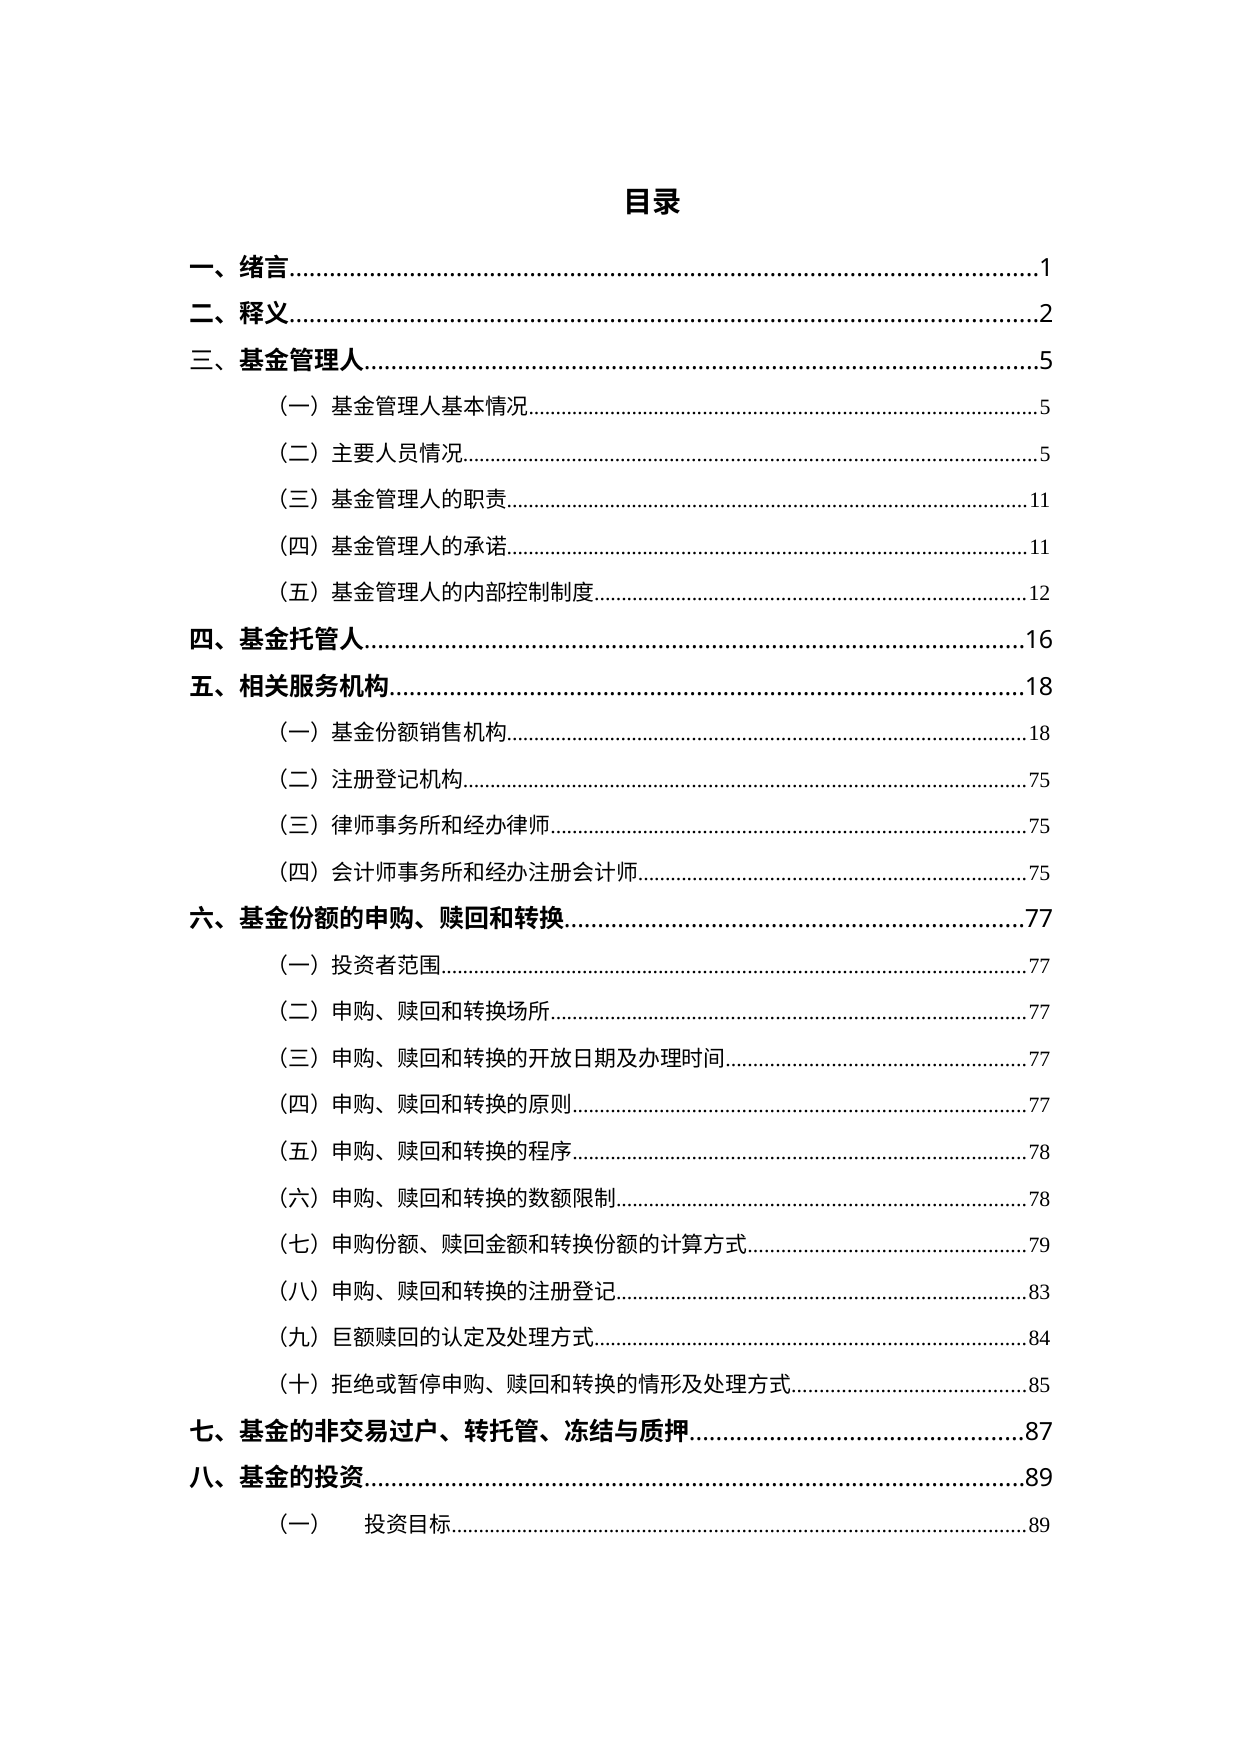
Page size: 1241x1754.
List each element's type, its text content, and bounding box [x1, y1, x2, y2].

text （五）申购、赎回和转换的程序 78 [222, 1127, 1051, 1173]
text （二）注册登记机构 75 [222, 754, 1051, 801]
text 四、基金托管人 16 [189, 614, 1051, 661]
text （八）申购、赎回和转换的注册登记 83 [222, 1266, 1051, 1313]
text 八、基金的投资 89 [189, 1453, 1051, 1499]
text （六）申购、赎回和转换的数额限制 78 [222, 1173, 1051, 1220]
text 七、基金的非交易过户、转托管、冻结与质押 87 [189, 1406, 1051, 1453]
text （九）巨额赎回的认定及处理方式 84 [222, 1313, 1051, 1359]
text （一） 投资目标 89 [222, 1499, 1051, 1546]
text （三）律师事务所和经办律师 75 [222, 801, 1051, 847]
text （三）基金管理人的职责 11 [222, 475, 1051, 521]
text 一、绪言 1 [189, 242, 1051, 288]
text （七）申购份额、赎回金额和转换份额的计算方式 79 [222, 1220, 1051, 1266]
text （四）基金管理人的承诺 11 [222, 521, 1051, 568]
text （一）基金份额销售机构 18 [222, 708, 1051, 754]
text （四）会计师事务所和经办注册会计师 75 [222, 847, 1051, 894]
text 五、相关服务机构 18 [189, 661, 1051, 708]
text （二）主要人员情况 5 [222, 428, 1051, 475]
text 六、基金份额的申购、赎回和转换 77 [189, 894, 1051, 940]
text （五）基金管理人的内部控制制度 12 [222, 568, 1051, 614]
text （二）申购、赎回和转换场所 77 [222, 987, 1051, 1033]
text 三、基金管理人 5 [189, 335, 1051, 382]
text 二、释义 2 [189, 288, 1051, 335]
text （一）投资者范围 77 [222, 940, 1051, 987]
text （三）申购、赎回和转换的开放日期及办理时间 77 [222, 1033, 1051, 1080]
text （一）基金管理人基本情况 5 [222, 382, 1051, 428]
text 目录 [179, 178, 1051, 221]
text （四）申购、赎回和转换的原则 77 [222, 1080, 1051, 1127]
text （十）拒绝或暂停申购、赎回和转换的情形及处理方式 85 [222, 1359, 1051, 1406]
